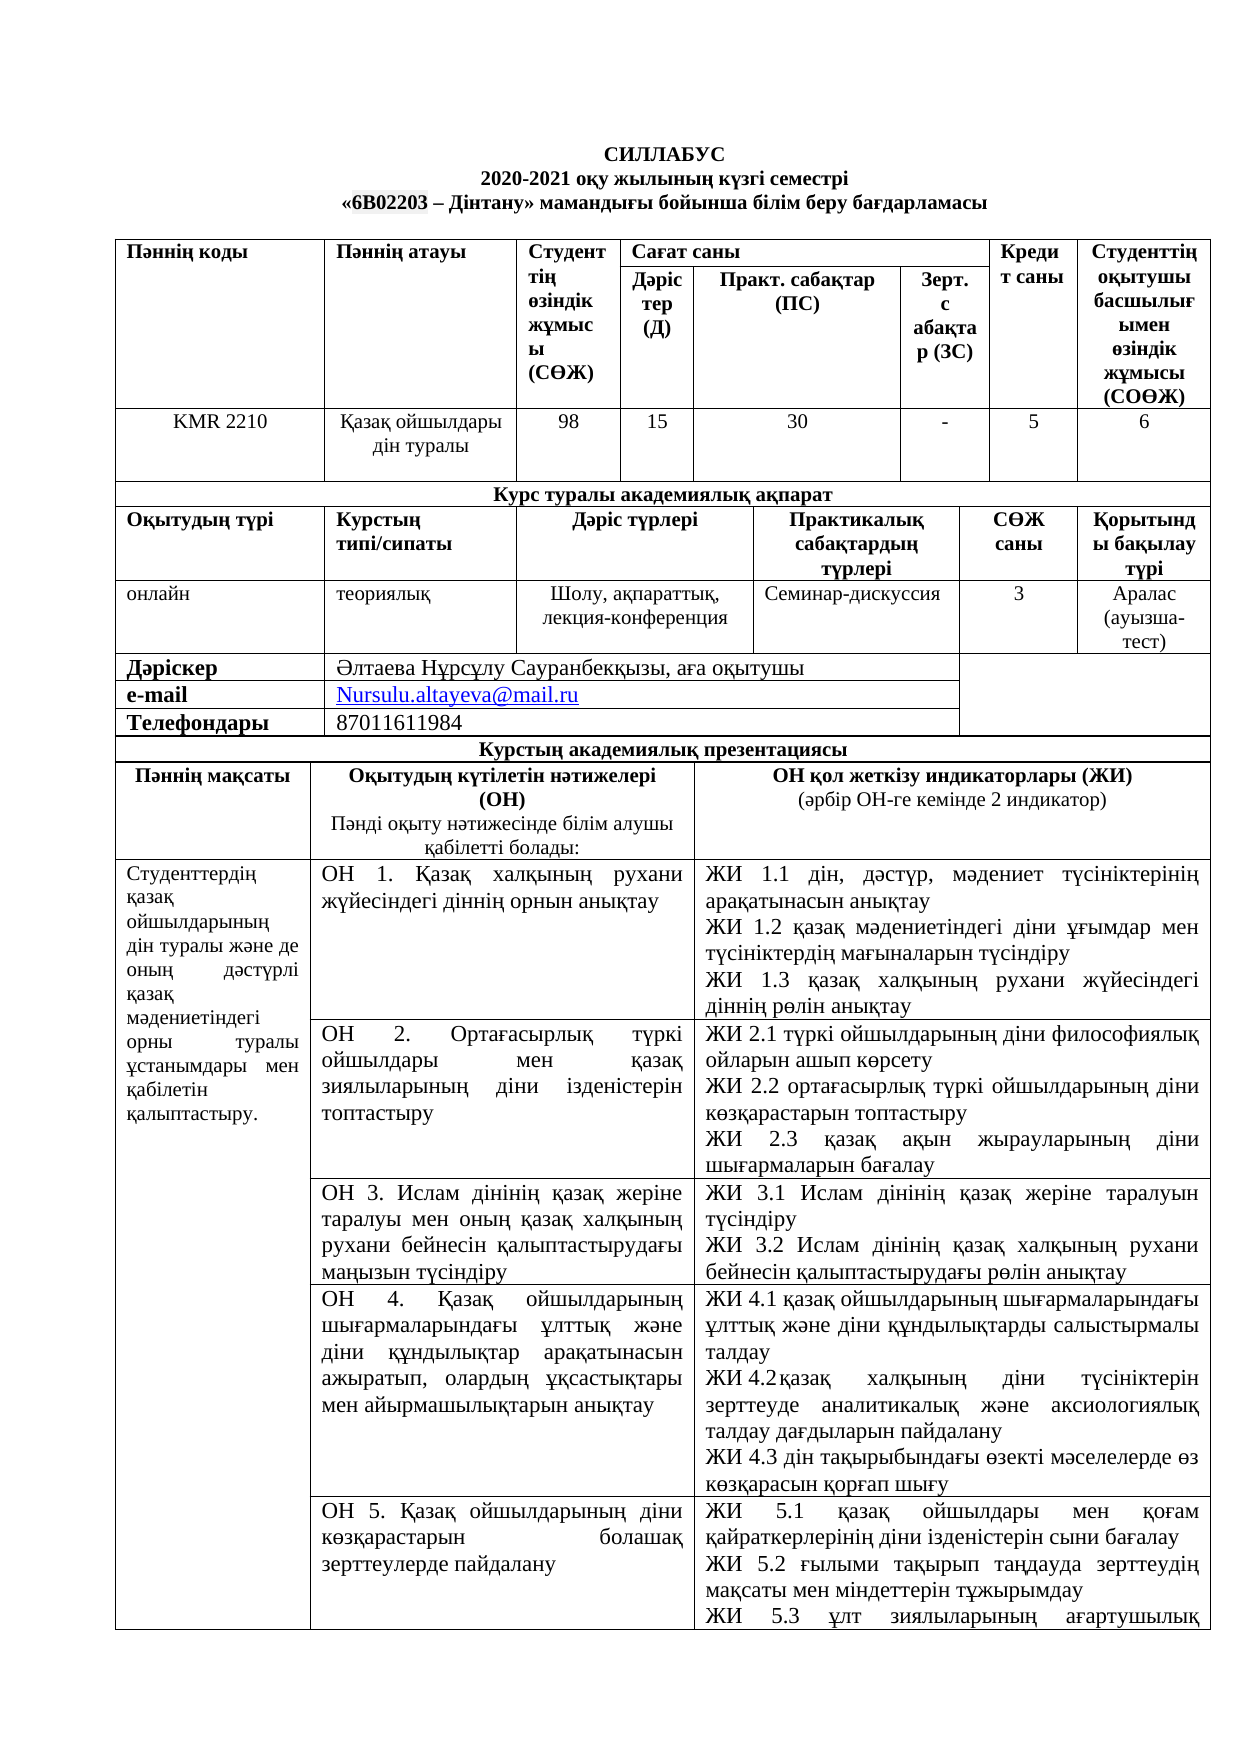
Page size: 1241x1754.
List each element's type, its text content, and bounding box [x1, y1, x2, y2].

table_header Оқытудың күтілетін нәтижелері (ОН) Пәнді оқыту нәтижесінде білім алушы қабілетті болады: [311, 763, 694, 859]
table_header ОН қол жеткізу индикаторлары (ЖИ) (әрбір ОН-ге кемінде 2 индикатор) [695, 763, 1210, 859]
table_cell Қорытынды бақылау түрі [1078, 507, 1210, 579]
table_cell ЖИ 2.1 түркі ойшылдарының діни философиялық ойларын ашып көрсету ЖИ 2.2 ортағасырлық түркі ойшылдарының діни көзқарастарын топтастыру ЖИ 2.3 қазақ ақын жырауларының діни шығармаларын бағалау [695, 1020, 1210, 1178]
table_cell Nursulu.altayeva@mail.ru [325, 681, 959, 707]
text СИЛЛАБУС [177, 142, 1152, 166]
table_cell Практ. сабақтар (ПС) [694, 267, 900, 408]
table_cell Телефондары [116, 709, 324, 735]
table_header Кредит саны [990, 240, 1077, 408]
text «6В02203 – Дінтану» мамандығы бойынша білім беру бағдарламасы [428, 190, 1152, 214]
table_header Пәннің коды [116, 240, 324, 408]
table_cell СӨЖ саны [960, 507, 1077, 579]
table_cell Курс туралы академиялық ақпарат [116, 482, 1210, 506]
table_cell 5 [990, 409, 1077, 481]
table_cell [311, 1497, 694, 1629]
table_cell Студенттердің қазақ ойшылдарының дін туралы және де оның дәстүрлі қазақ мәдениетіндегі орны туралы ұстанымдары мен қабілетін қалыптастыру. [116, 860, 310, 1629]
table_cell Әлтаева Нұрсұлу Сауранбекқызы, аға оқытушы [325, 654, 959, 680]
table_cell онлайн [116, 581, 324, 653]
table_cell теориялық [325, 581, 516, 653]
table_cell Шолу, ақпараттық, лекция-конференция [517, 581, 753, 653]
table_cell 3 [960, 581, 1077, 653]
table_cell Оқытудың түрі [116, 507, 324, 579]
table_cell 98 [517, 409, 620, 481]
table_cell Курстың типі/сипаты [325, 507, 516, 579]
table_cell e-mail [116, 681, 324, 707]
table_cell ОН 1. Қазақ халқының рухани жүйесіндегі діннің орнын анықтау [311, 860, 694, 1018]
table_cell Дәріскер [116, 654, 324, 680]
table_cell 6 [1078, 409, 1210, 481]
table_cell Қазақ ойшылдары дін туралы [325, 409, 516, 481]
table_header Пәннің атауы [325, 240, 516, 408]
table_header Курстың академиялық презентациясы [116, 737, 1210, 761]
table_cell ОН 2. Ортағасырлық түркі ойшылдары мен қазақ зиялыларының діни ізденістерін топтастыру [311, 1020, 694, 1178]
table_header Пәннің мақсаты [116, 763, 310, 859]
table_cell ЖИ 3.1 Ислам дінінің қазақ жеріне таралуын түсіндіру ЖИ 3.2 Ислам дінінің қазақ халқының рухани бейнесін қалыптастырудағы рөлін анықтау [695, 1179, 1210, 1284]
table_cell KMR 2210 [116, 409, 324, 481]
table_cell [695, 1497, 1210, 1629]
table_cell ОН 3. Ислам дінінің қазақ жеріне таралуы мен оның қазақ халқының рухани бейнесін қалыптастырудағы маңызын түсіндіру [311, 1179, 694, 1284]
text «6В02203 – Дінтану» мамандығы бойынша білім беру бағдарламасы [177, 190, 352, 214]
table_cell ОН 4. Қазақ ойшылдарының шығармаларындағы ұлттық және діни құндылықтар арақатынасын ажыратып, олардың ұқсастықтары мен айырмашылықтарын анықтау [311, 1285, 694, 1496]
table_header Студенттің оқытушы басшылығымен өзіндік жұмысы (СОӨЖ) [1078, 240, 1210, 408]
table_cell Практикалық сабақтардың түрлері [754, 507, 959, 579]
table_cell 15 [621, 409, 693, 481]
table_cell - [901, 409, 989, 481]
table_cell Дәріс түрлері [517, 507, 753, 579]
table_cell Семинар-дискуссия [754, 581, 959, 653]
table_cell ЖИ 4.1 қазақ ойшылдарының шығармаларындағы ұлттық және діни құндылықтарды салыстырмалы талдау ЖИ 4.2 қазақ халқының діни түсініктерін зерттеуде аналитикалық және аксиологиялық талдау дағдыларын пайдалану ЖИ 4.3 дін тақырыбындағы өзекті мәселелерде өз көзқарасын қорғап шығу [695, 1285, 1210, 1496]
table_cell [960, 654, 1210, 735]
table_cell 30 [694, 409, 900, 481]
table_header Студенттің өзіндік жұмысы (СӨЖ) [517, 240, 620, 408]
text 2020-2021 оқу жылының күзгі семестрі [177, 166, 1152, 190]
table_cell ЖИ 1.1 дін, дәстүр, мәдениет түсініктерінің арақатынасын анықтау ЖИ 1.2 қазақ мәдениетіндегі діни ұғымдар мен түсініктердің мағыналарын түсіндіру ЖИ 1.3 қазақ халқының рухани жүйесіндегі діннің рөлін анықтау [695, 860, 1210, 1018]
table_header Сағат саны [621, 240, 989, 266]
table_cell 87011611984 [325, 709, 959, 735]
table_cell Дәрістер (Д) [621, 267, 693, 408]
table_cell Аралас (ауызша-тест) [1078, 581, 1210, 653]
table_cell Зерт. сабақтар (ЗС) [901, 267, 989, 408]
